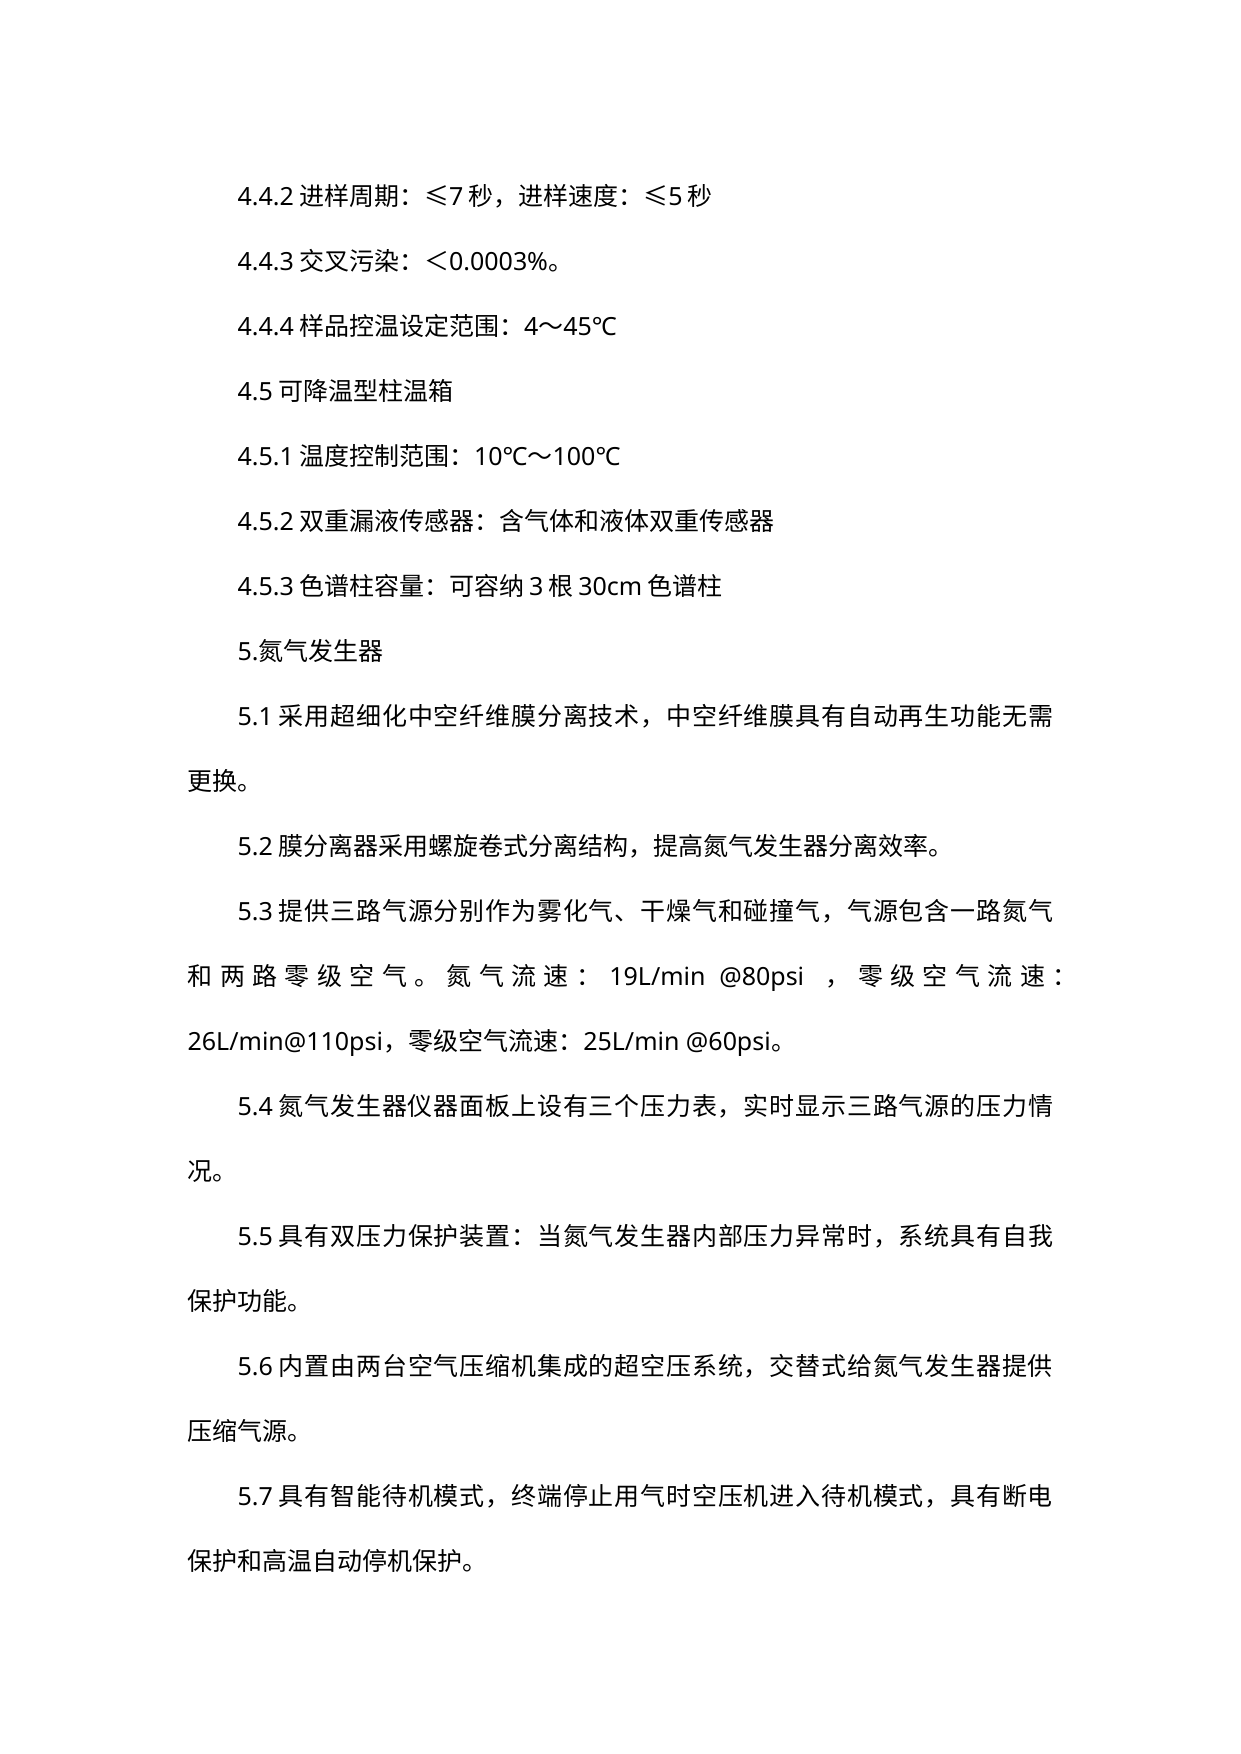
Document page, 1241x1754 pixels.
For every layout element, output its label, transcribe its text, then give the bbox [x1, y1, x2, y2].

text 5.2膜分离器采用螺旋卷式分离结构，提高氮气发生器分离效率。 [187, 812, 1053, 877]
text 4.4.4样品控温设定范围：4～45℃ [187, 292, 1053, 357]
text 4.5.2双重漏液传感器：含气体和液体双重传感器 [187, 487, 1053, 552]
text 5.1采用超细化中空纤维膜分离技术，中空纤维膜具有自动再生功能无需更换。 [187, 682, 1053, 812]
text 4.5可降温型柱温箱 [187, 357, 1053, 422]
text 5.3提供三路气源分别作为雾化气、干燥气和碰撞气，气源包含一路氮气和两路零级空气。氮气流速：19L/min @80psi ，零级空气流速：26L/min@110psi，零级空气流速：25L/min @60psi。 [187, 877, 1053, 1072]
text 5.氮气发生器 [187, 617, 1053, 682]
text 5.7具有智能待机模式，终端停止用气时空压机进入待机模式，具有断电保护和高温自动停机保护。 [187, 1462, 1053, 1592]
text 5.6内置由两台空气压缩机集成的超空压系统，交替式给氮气发生器提供压缩气源。 [187, 1332, 1053, 1462]
text 4.5.3色谱柱容量：可容纳3根30cm色谱柱 [187, 552, 1053, 617]
text 4.5.1温度控制范围：10℃～100℃ [187, 422, 1053, 487]
text 4.4.3交叉污染：＜0.0003%。 [187, 227, 1053, 292]
text 5.5具有双压力保护装置：当氮气发生器内部压力异常时，系统具有自我保护功能。 [187, 1202, 1053, 1332]
text 5.4氮气发生器仪器面板上设有三个压力表，实时显示三路气源的压力情况。 [187, 1072, 1053, 1202]
text 4.4.2进样周期：≤7秒，进样速度：≤5秒 [187, 162, 1053, 227]
